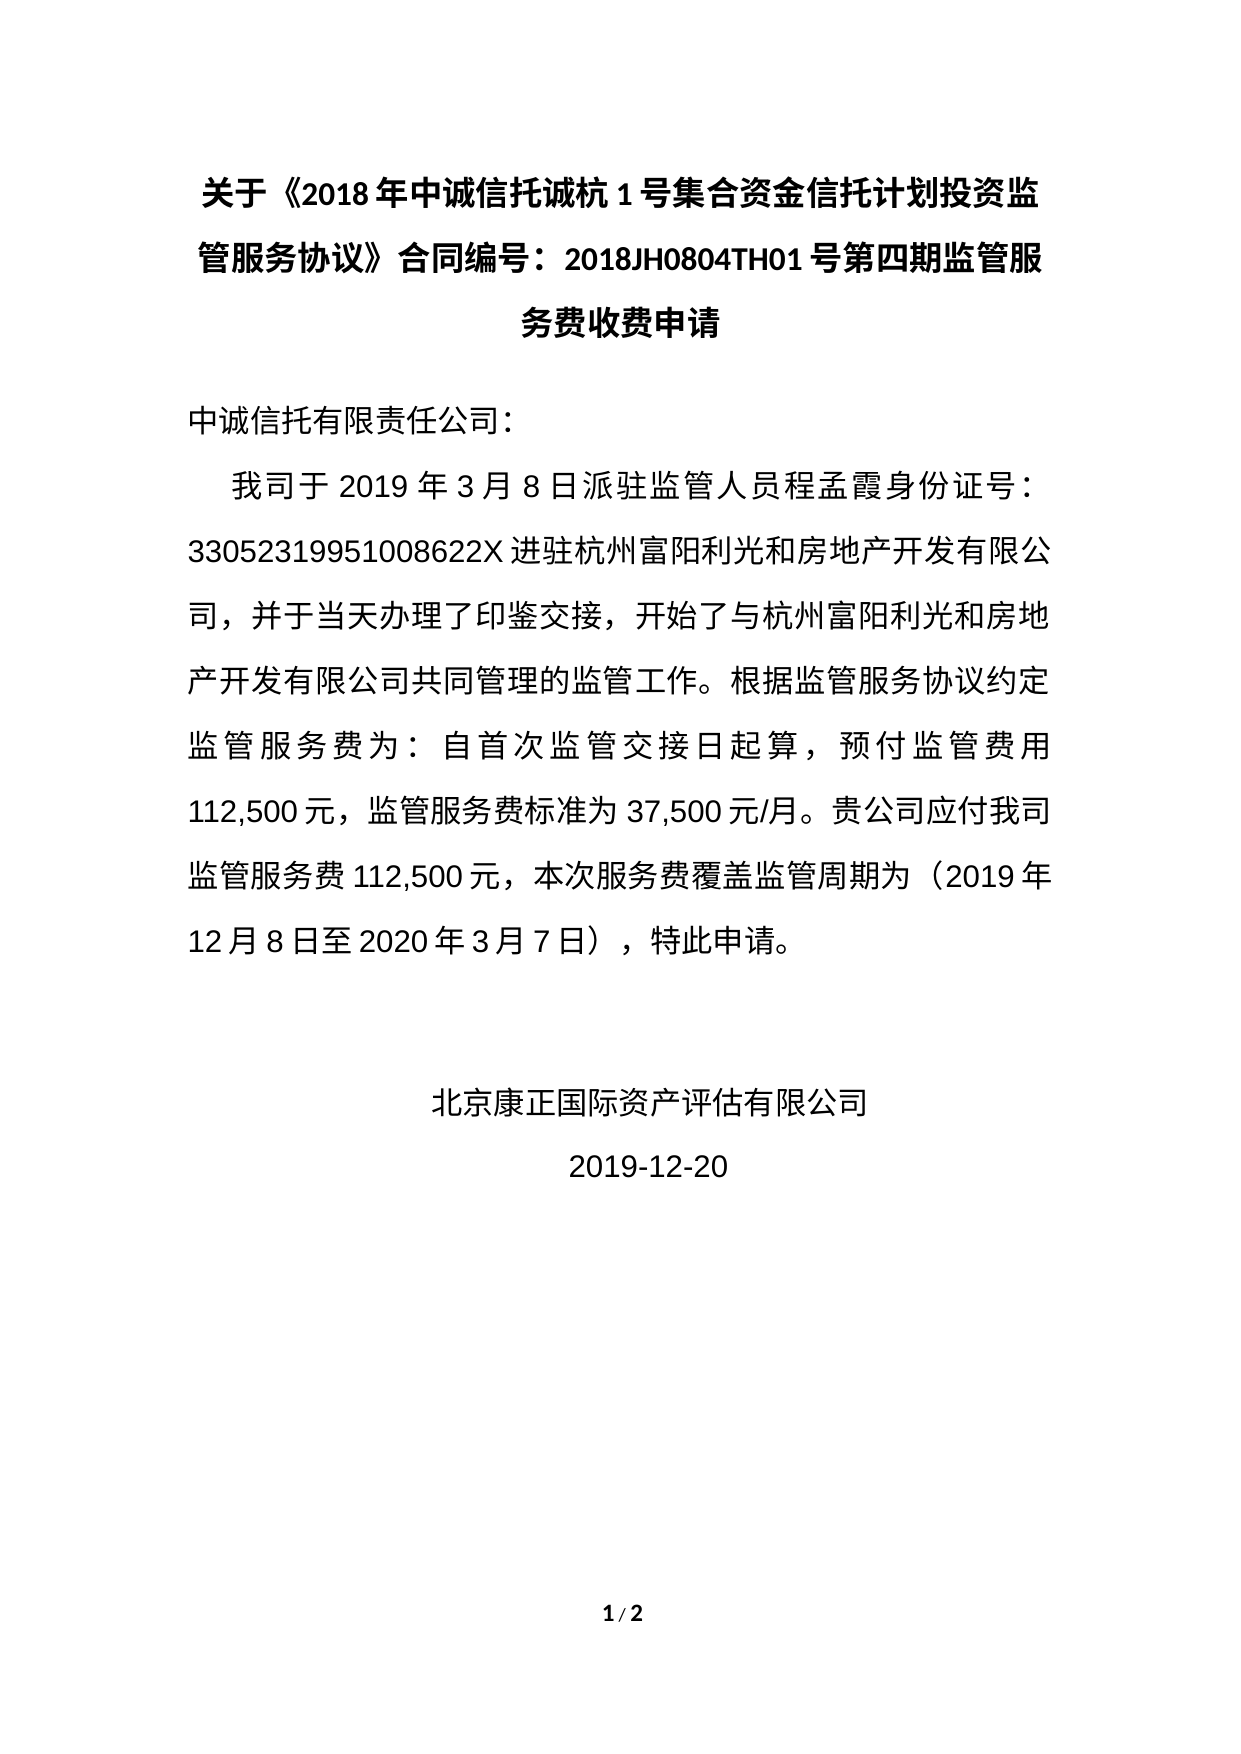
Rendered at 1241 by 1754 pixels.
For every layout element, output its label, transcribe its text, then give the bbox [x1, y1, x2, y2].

text 2019-12-20 [187, 1133, 1053, 1198]
text 我司于2019年3月8日派驻监管人员程孟霞身份证号：33052319951008622X进驻杭州富阳利光和房地产开发有限公司，并于当天办理了印鉴交接，开始了与杭州富阳利光和房地产开发有限公司共同管理的监管工作。根据监管服务协议约定监管服务费为：自首次监管交接日起算，预付监管费用112,500元，监管服务费标准为37,500元/月。贵公司应付我司监管服务费112,500元，本次服务费覆盖监管周期为（2019年12月8日至2020年3月7日），特此申请。 [187, 451, 1053, 971]
text 北京康正国际资产评估有限公司 [187, 1068, 1053, 1133]
text 中诚信托有限责任公司： [187, 386, 1053, 451]
text 关于《2018年中诚信托诚杭1号集合资金信托计划投资监管服务协议》合同编号：2018JH0804TH01号第四期监管服务费收费申请 [187, 158, 1053, 353]
